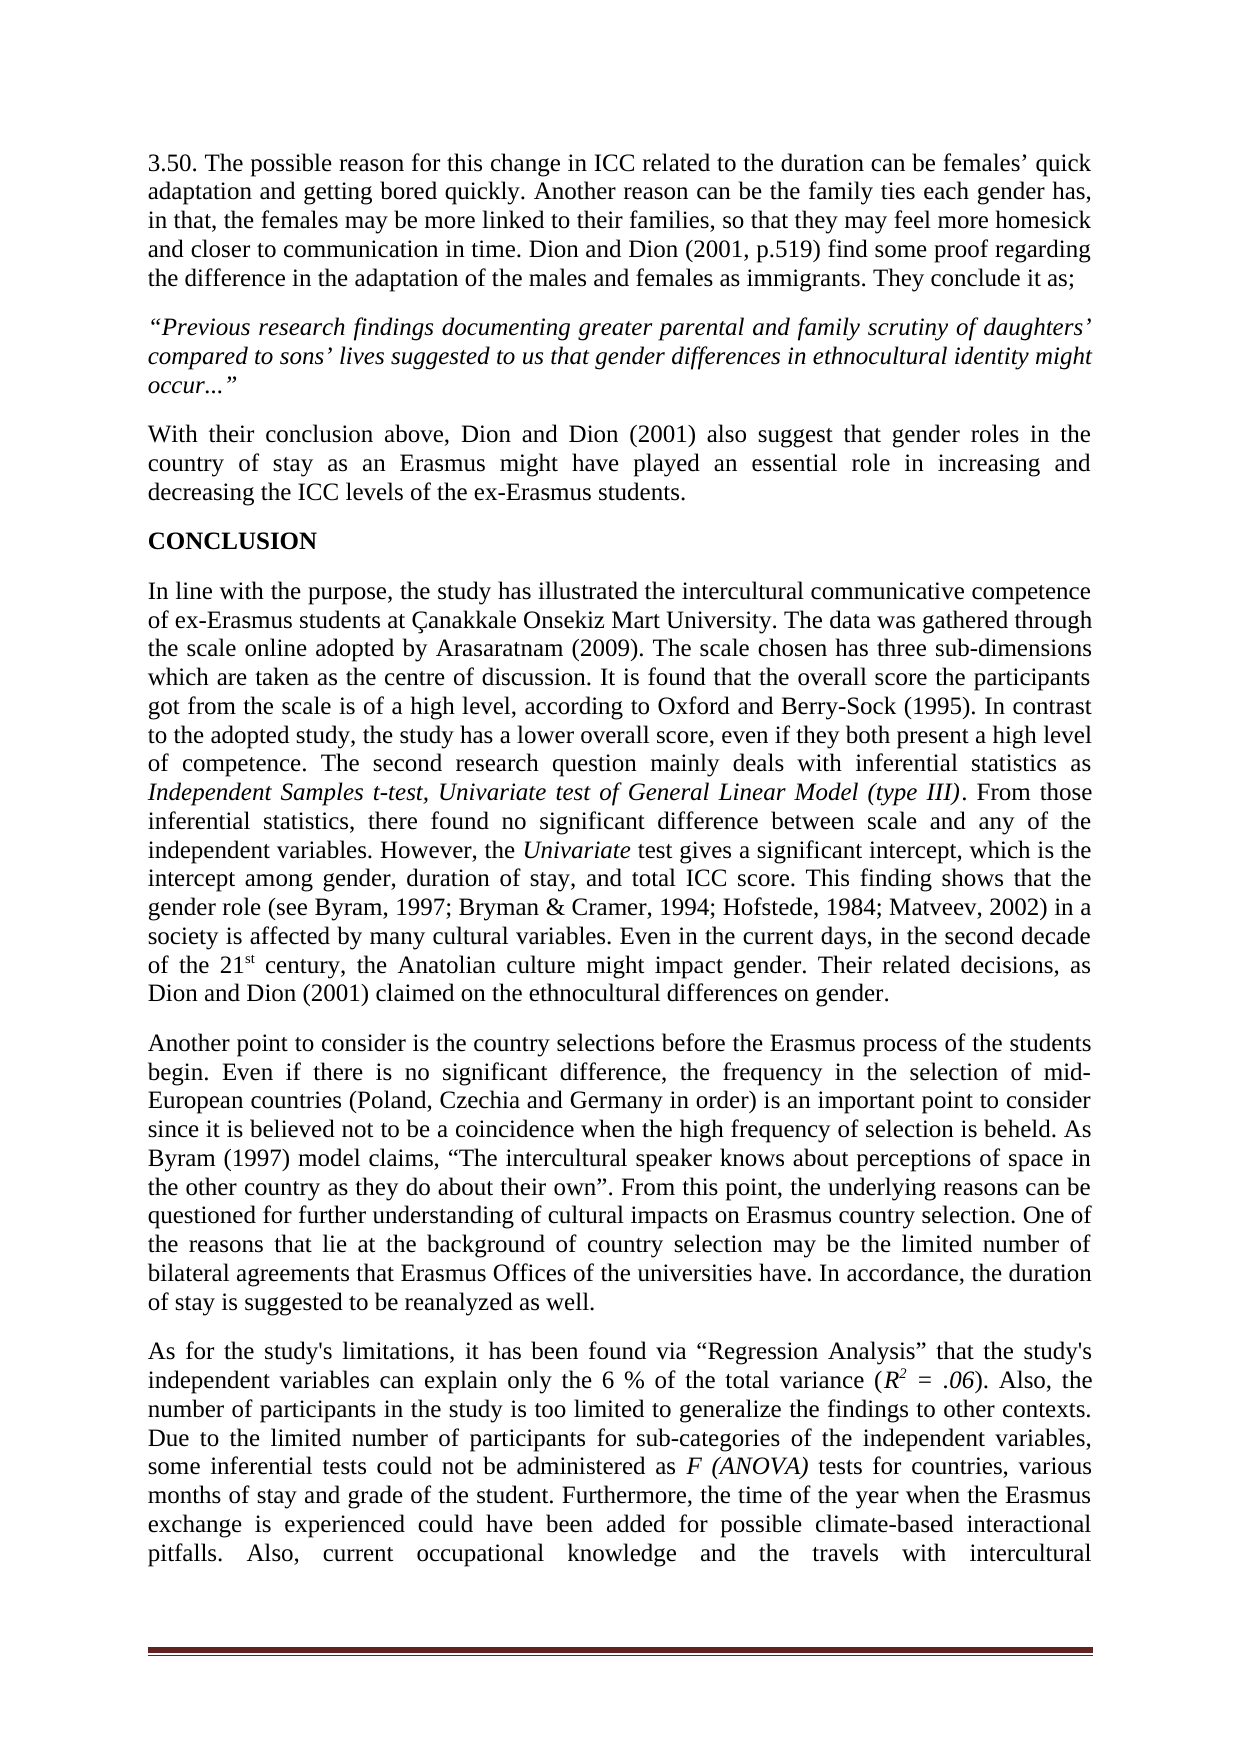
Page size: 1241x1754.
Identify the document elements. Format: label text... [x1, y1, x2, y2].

text With their conclusion above, Dion and Dion (2001) also suggest that gender roles in the country of stay as an Erasmus might have played an essential role in increasing and decreasing the ICC levels of the ex-Erasmus students. [148, 419, 1093, 506]
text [148, 1336, 1093, 1566]
text “Previous research findings documenting greater parental and family scrutiny of daughters’ compared to sons’ lives suggested to us that gender differences in ethnocultural identity might occur...” [148, 312, 1093, 398]
text CONCLUSION [148, 526, 1093, 555]
text In line with the purpose, the study has illustrated the intercultural communicative competence of ex-Erasmus students at Çanakkale Onsekiz Mart University. The data was gathered through the scale online adopted by Arasaratnam (2009). The scale chosen has three sub-dimensions which are taken as the centre of discussion. It is found that the overall score the participants got from the scale is of a high level, according to Oxford and Berry-Sock (1995). In contrast to the adopted study, the study has a lower overall score, even if they both present a high level of competence. The second research question mainly deals with inferential statistics as Independent Samples t-test, Univariate test of General Linear Model (type III). From those inferential statistics, there found no significant difference between scale and any of the independent variables. However, the Univariate test gives a significant intercept, which is the intercept among gender, duration of stay, and total ICC score. This finding shows that the gender role (see Byram, 1997; Bryman & Cramer, 1994; Hofstede, 1984; Matveev, 2002) in a society is affected by many cultural variables. Even in the current days, in the second decade of the 21st century, the Anatolian culture might impact gender. Their related decisions, as Dion and Dion (2001) claimed on the ethnocultural differences on gender. [148, 576, 1093, 1007]
text Another point to consider is the country selections before the Erasmus process of the students begin. Even if there is no significant difference, the frequency in the selection of mid-European countries (Poland, Czechia and Germany in order) is an important point to consider since it is believed not to be a coincidence when the high frequency of selection is beheld. As Byram (1997) model claims, “The intercultural speaker knows about perceptions of space in the other country as they do about their own”. From this point, the underlying reasons can be questioned for further understanding of cultural impacts on Erasmus country selection. One of the reasons that lie at the background of country selection may be the limited number of bilateral agreements that Erasmus Offices of the universities have. In accordance, the duration of stay is suggested to be reanalyzed as well. [148, 1028, 1093, 1316]
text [148, 148, 1093, 291]
